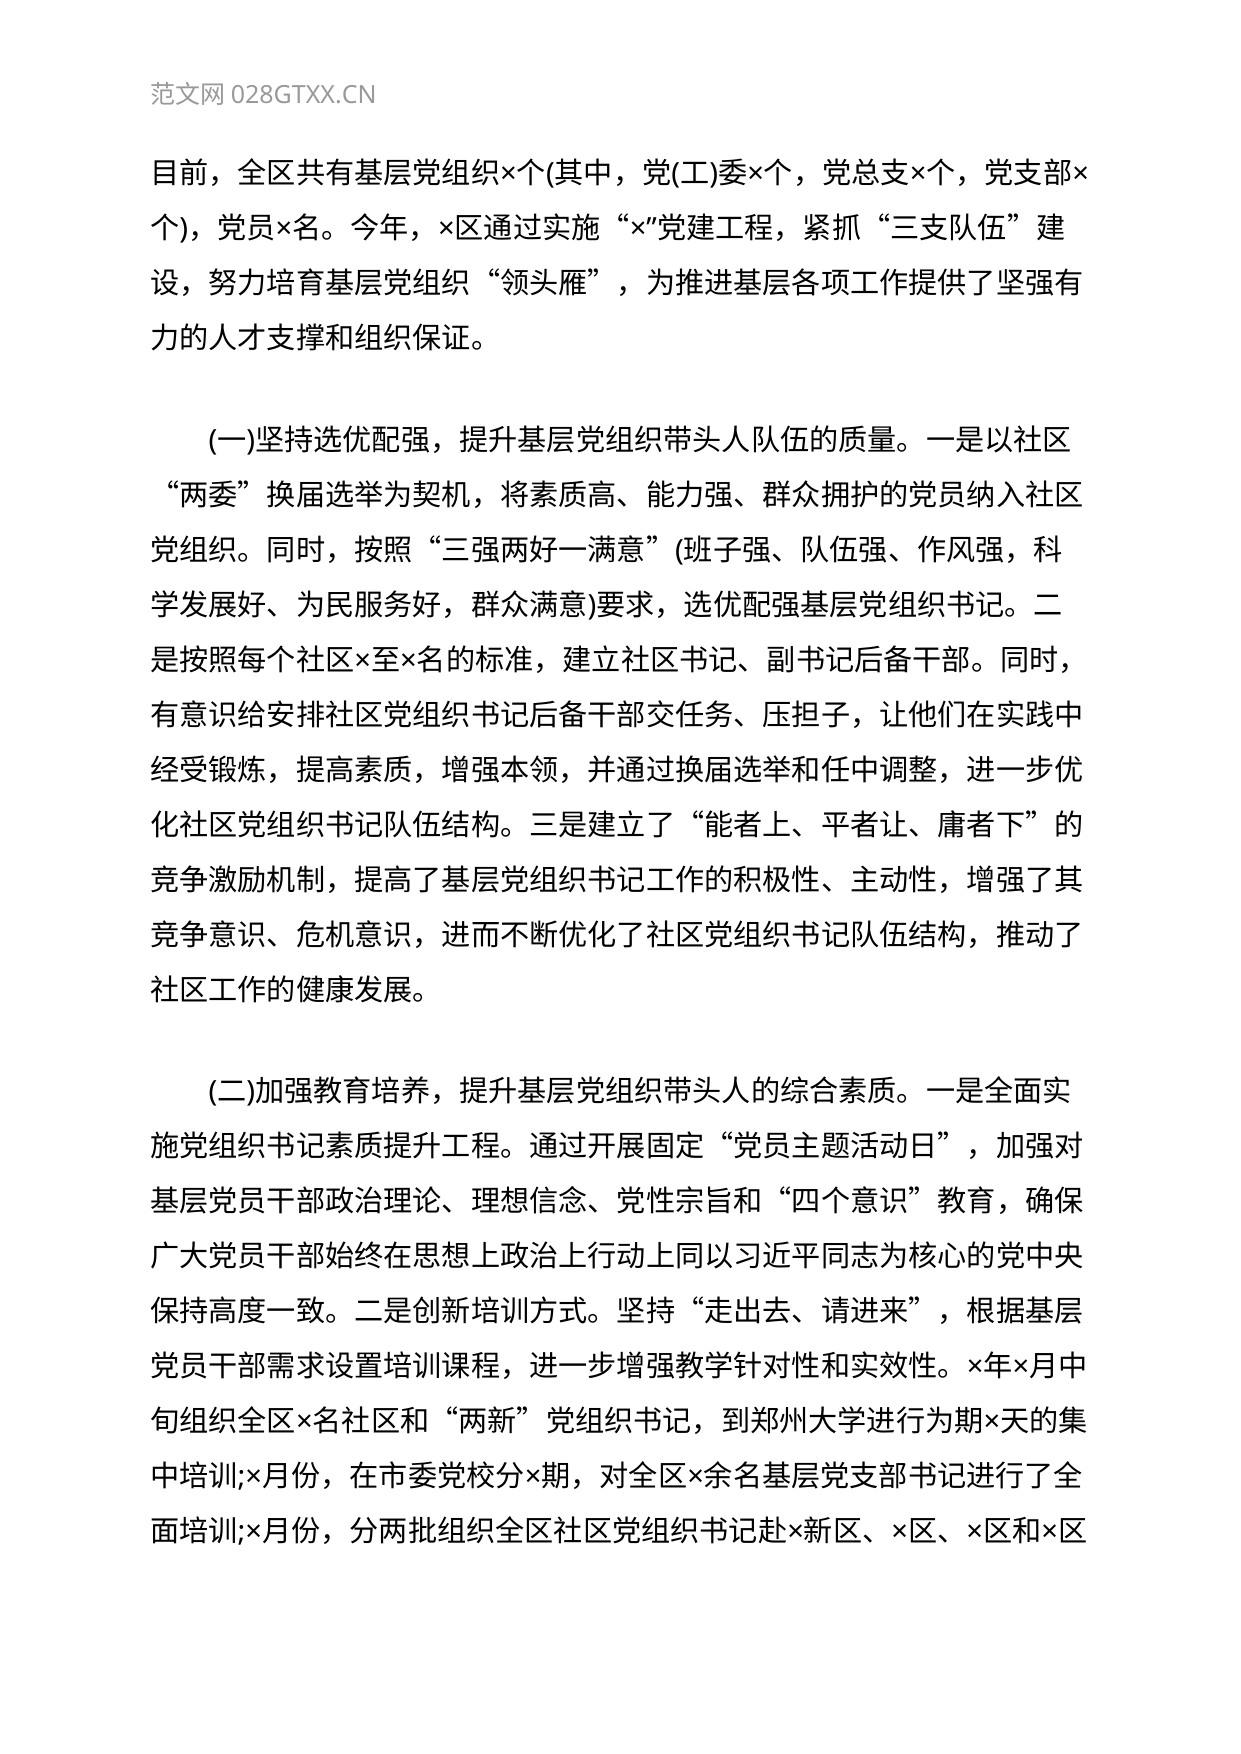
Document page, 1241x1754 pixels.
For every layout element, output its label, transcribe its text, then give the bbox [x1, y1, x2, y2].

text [150, 1068, 1090, 1550]
text (一)坚持选优配强，提升基层党组织带头人队伍的质量。一是以社区“两委”换届选举为契机，将素质高、能力强、群众拥护的党员纳入社区党组织。同时，按照“三强两好一满意”(班子强、队伍强、作风强，科学发展好、为民服务好，群众满意)要求，选优配强基层党组织书记。二是按照每个社区×至×名的标准，建立社区书记、副书记后备干部。同时，有意识给安排社区党组织书记后备干部交任务、压担子，让他们在实践中经受锻炼，提高素质，增强本领，并通过换届选举和任中调整，进一步优化社区党组织书记队伍结构。三是建立了“能者上、平者让、庸者下”的竞争激励机制，提高了基层党组织书记工作的积极性、主动性，增强了其竞争意识、危机意识，进而不断优化了社区党组织书记队伍结构，推动了社区工作的健康发展。 [150, 417, 1090, 1008]
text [150, 150, 1090, 357]
